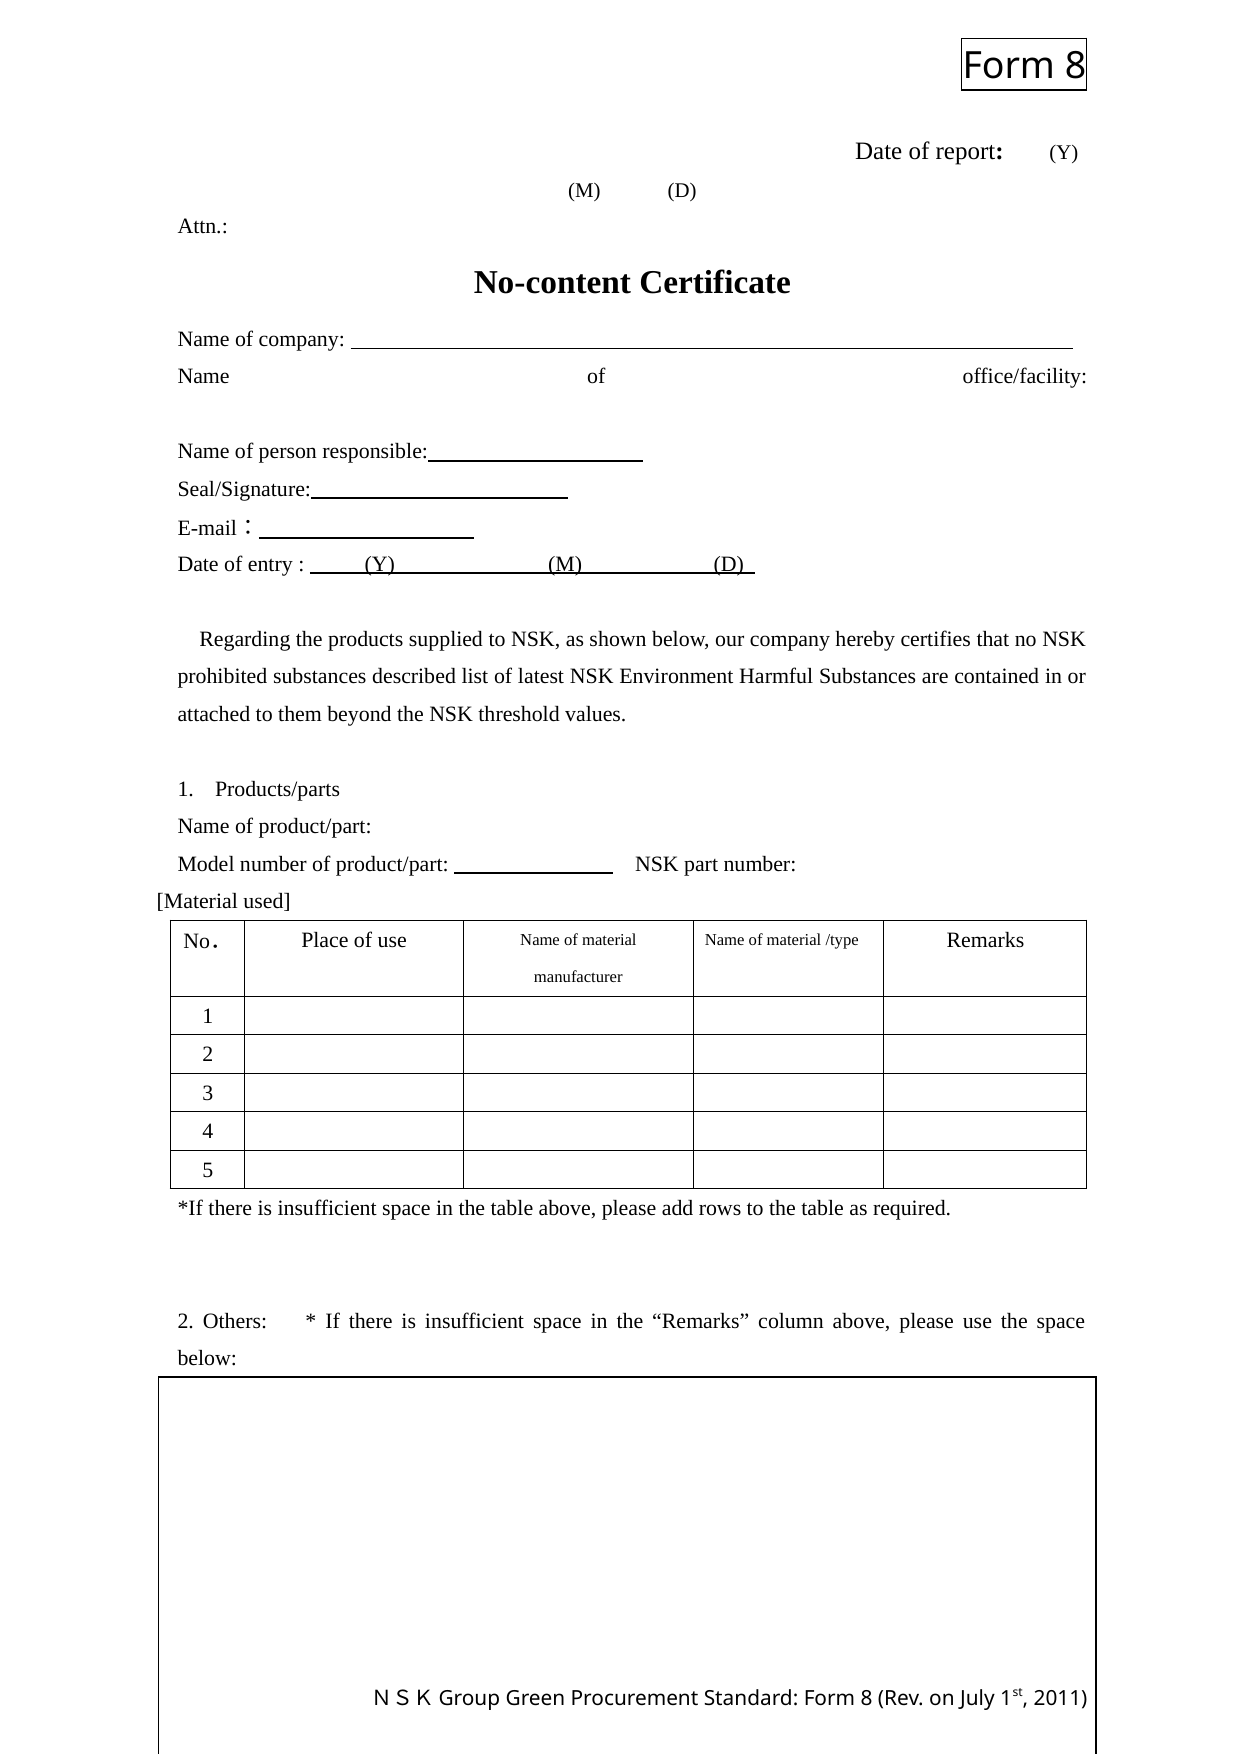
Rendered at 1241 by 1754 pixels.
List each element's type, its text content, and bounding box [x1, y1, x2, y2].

text Date of entry : (Y) (M) (D) [177, 544, 1087, 582]
table_cell [464, 1035, 693, 1073]
text [Material used] [156, 882, 1087, 919]
table_cell [245, 1035, 463, 1073]
table_cell [694, 997, 883, 1034]
list Products/parts [177, 769, 1087, 807]
text Model number of product/part: NSK part number: [177, 844, 1087, 882]
table_cell 3 [171, 1074, 244, 1111]
table_cell 5 [171, 1151, 244, 1188]
table_cell [884, 997, 1086, 1034]
table_header Remarks [884, 921, 1086, 996]
table_cell 2 [171, 1035, 244, 1073]
table_cell [245, 1151, 463, 1188]
table_cell [694, 1112, 883, 1150]
table_cell [694, 1074, 883, 1111]
table_cell [245, 1112, 463, 1150]
table_cell [245, 1074, 463, 1111]
table_cell [464, 1074, 693, 1111]
text Name of product/part: [177, 807, 1087, 844]
table_cell [464, 1112, 693, 1150]
table_header Name of material /type [694, 921, 883, 996]
text Regarding the products supplied to NSK, as shown below, our company hereby certifies that no NSK prohibited substances described list of latest NSK Environment Harmful Substances are contained in or attached to them beyond the NSK threshold values. [177, 619, 1087, 732]
text 2. Others: * If there is insufficient space in the “Remarks” column above, please use the space below: [177, 1302, 1087, 1376]
table_header Name of material manufacturer [464, 921, 693, 996]
table_cell [884, 1035, 1086, 1073]
table_cell [884, 1112, 1086, 1150]
table_cell [694, 1151, 883, 1188]
text Attn.: [177, 207, 1087, 244]
table_cell [464, 997, 693, 1034]
table_header Place of use [245, 921, 463, 996]
table_cell [884, 1074, 1086, 1111]
text Date of report: (Y) (M) (D) [177, 132, 1087, 207]
table_cell [464, 1151, 693, 1188]
table_header No． [171, 921, 244, 996]
table_cell 4 [171, 1112, 244, 1150]
text Name of person responsible: [177, 432, 1087, 469]
text No-content Certificate [177, 244, 1087, 319]
table_cell [884, 1151, 1086, 1188]
text E-mail： [177, 507, 1087, 544]
text *If there is insufficient space in the table above, please add rows to the table as required. [177, 1189, 1087, 1227]
text Name of office/facility: [177, 357, 1087, 432]
table_cell [694, 1035, 883, 1073]
table_cell [245, 997, 463, 1034]
table_cell 1 [171, 997, 244, 1034]
text Seal/Signature: [177, 469, 1087, 507]
text Name of company: [177, 319, 1087, 357]
